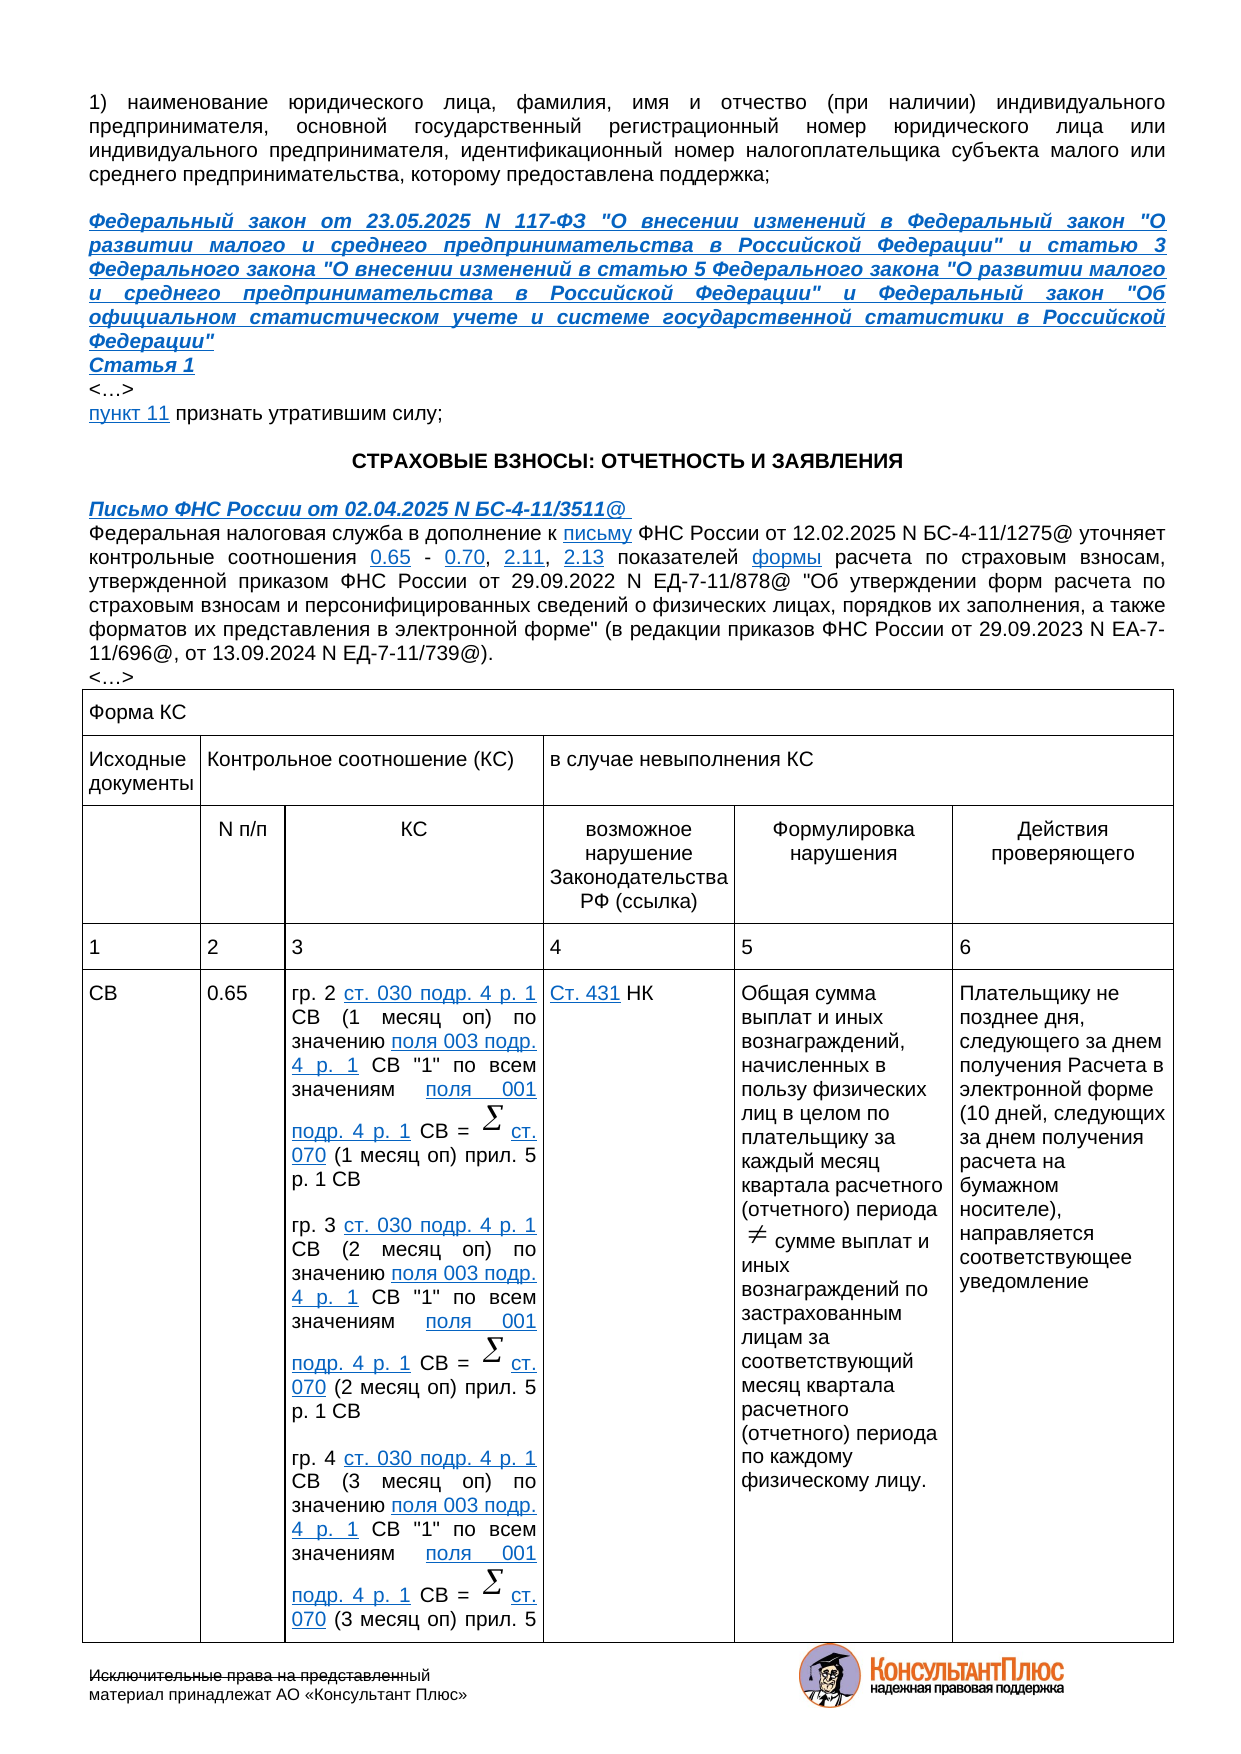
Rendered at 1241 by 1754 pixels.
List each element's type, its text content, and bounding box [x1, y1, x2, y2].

text Статья 1 [89, 353, 1167, 377]
text 1) наименование юридического лица, фамилия, имя и отчество (при наличии) индивидуального предпринимателя, основной государственный регистрационный номер юридического лица или индивидуального предпринимателя, идентификационный номер налогоплательщика субъекта малого или среднего предпринимательства, которому предоставлена поддержка; [89, 89, 1167, 185]
table_cell возможное нарушение Законодательства РФ (ссылка) [544, 806, 734, 923]
table_cell в случае невыполнения КС [544, 736, 1173, 805]
table_cell гр. 2 ст. 030 подр. 4 р. 1 СВ (1 месяц оп) по значению поля 003 подр. 4 р. 1 СВ "1" по всем значениям поля 001 подр. 4 р. 1 СВ = ст. 070 (1 месяц оп) прил. 5 р. 1 СВ [286, 970, 543, 1201]
table_cell 4 [544, 924, 734, 969]
text Письмо ФНС России от 02.04.2025 N БС-4-11/3511@ [89, 497, 1167, 521]
text пункт 11 признать утратившим силу; [89, 401, 1167, 425]
table_cell 0.65 [201, 970, 284, 1642]
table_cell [953, 970, 1173, 1642]
table_cell Общая сумма выплат и иных вознаграждений, начисленных в пользу физических лиц в целом по плательщику за каждый месяц квартала расчетного (отчетного) периода сумме выплат и иных вознаграждений по застрахованным лицам за соответствующий месяц квартала расчетного (отчетного) периода по каждому физическому лицу. [735, 970, 952, 1642]
table_cell Формулировка нарушения [735, 806, 952, 923]
table_cell 1 [83, 924, 200, 969]
text <…> [89, 377, 1167, 401]
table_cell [286, 1434, 543, 1642]
table_cell Контрольное соотношение (КС) [201, 736, 543, 805]
table_cell СВ [83, 970, 200, 1642]
table_cell гр. 3 ст. 030 подр. 4 р. 1 СВ (2 месяц оп) по значению поля 003 подр. 4 р. 1 СВ "1" по всем значениям поля 001 подр. 4 р. 1 СВ = ст. 070 (2 месяц оп) прил. 5 р. 1 СВ [286, 1201, 543, 1434]
text Федеральная налоговая служба в дополнение к письму ФНС России от 12.02.2025 N БС-4-11/1275@ уточняет контрольные соотношения 0.65 - 0.70, 2.11, 2.13 показателей формы расчета по страховым взносам, утвержденной приказом ФНС России от 29.09.2022 N ЕД-7-11/878@ "Об утверждении форм расчета по страховым взносам и персонифицированных сведений о физических лицах, порядков их заполнения, а также форматов их представления в электронной форме" (в редакции приказов ФНС России от 29.09.2023 N ЕА-7-11/696@, от 13.09.2024 N ЕД-7-11/739@). [89, 521, 1167, 664]
table_cell 6 [953, 924, 1173, 969]
table_cell 3 [286, 924, 543, 969]
table_cell Исходные документы [83, 736, 200, 805]
picture [799, 1643, 1064, 1708]
table_cell КС [286, 806, 543, 923]
table_header Форма КС [83, 690, 1173, 735]
table_cell 5 [735, 924, 952, 969]
text <…> [89, 664, 1167, 688]
text СТРАХОВЫЕ ВЗНОСЫ: ОТЧЕТНОСТЬ И ЗАЯВЛЕНИЯ [89, 449, 1167, 473]
text Федеральный закон от 23.05.2025 N 117-ФЗ "О внесении изменений в Федеральный закон "О развитии малого и среднего предпринимательства в Российской Федерации" и статью 3 Федерального закона "О внесении изменений в статью 5 Федерального закона "О развитии малого и среднего предпринимательства в Российской Федерации" и Федеральный закон "Об официальном статистическом учете и системе государственной статистики в Российской Федерации" [89, 279, 1167, 353]
table_cell [83, 806, 200, 923]
table_cell N п/п [201, 806, 284, 923]
table_cell Действия проверяющего [953, 806, 1173, 923]
table_cell 2 [201, 924, 284, 969]
table_cell Ст. 431 НК [544, 970, 734, 1642]
